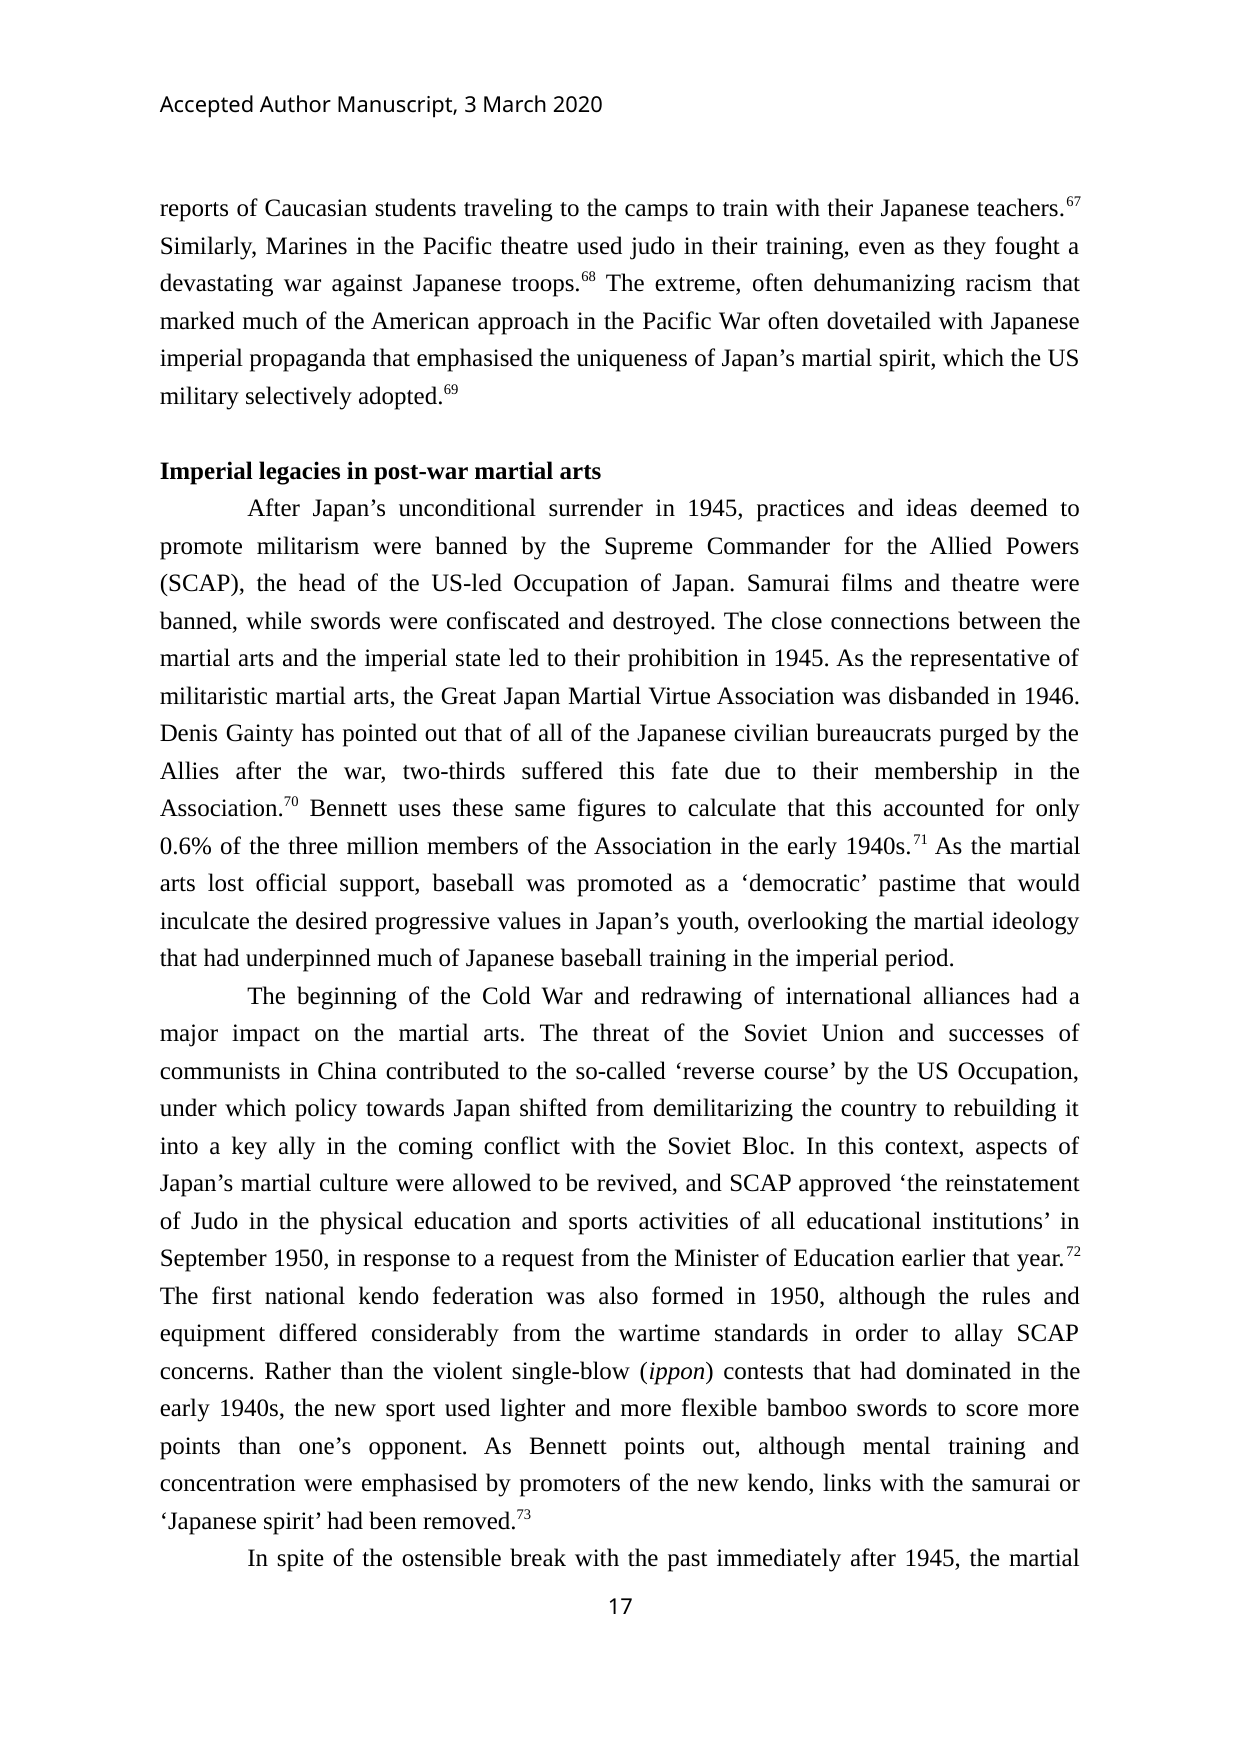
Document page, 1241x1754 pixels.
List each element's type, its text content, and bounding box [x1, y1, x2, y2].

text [159, 189, 1081, 414]
text After Japan’s unconditional surrender in 1945, practices and ideas deemed to promote militarism were banned by the Supreme Commander for the Allied Powers (SCAP), the head of the US-led Occupation of Japan. Samurai films and theatre were banned, while swords were confiscated and destroyed. The close connections between the martial arts and the imperial state led to their prohibition in 1945. As the representative of militaristic martial arts, the Great Japan Martial Virtue Association was disbanded in 1946. Denis Gainty has pointed out that of all of the Japanese civilian bureaucrats purged by the Allies after the war, two-thirds suffered this fate due to their membership in the Association. Bennett uses these same figures to calculate that this accounted for only 0.6% of the three million members of the Association in the early 1940s. As the martial arts lost official support, baseball was promoted as a ‘democratic’ pastime that would inculcate the desired progressive values in Japan’s youth, overlooking the martial ideology that had underpinned much of Japanese baseball training in the imperial period. [159, 489, 1081, 976]
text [159, 1539, 1081, 1576]
text Imperial legacies in post-war martial arts [159, 451, 1081, 489]
text The beginning of the Cold War and redrawing of international alliances had a major impact on the martial arts. The threat of the Soviet Union and successes of communists in China contributed to the so-called ‘reverse course’ by the US Occupation, under which policy towards Japan shifted from demilitarizing the country to rebuilding it into a key ally in the coming conflict with the Soviet Bloc. In this context, aspects of Japan’s martial culture were allowed to be revived, and SCAP approved ‘the reinstatement of Judo in the physical education and sports activities of all educational institutions’ in September 1950, in response to a request from the Minister of Education earlier that year. The first national kendo federation was also formed in 1950, although the rules and equipment differed considerably from the wartime standards in order to allay SCAP concerns. Rather than the violent single-blow (ippon) contests that had dominated in the early 1940s, the new sport used lighter and more flexible bamboo swords to score more points than one’s opponent. As Bennett points out, although mental training and concentration were emphasised by promoters of the new kendo, links with the samurai or ‘Japanese spirit’ had been removed. [159, 976, 1081, 1539]
